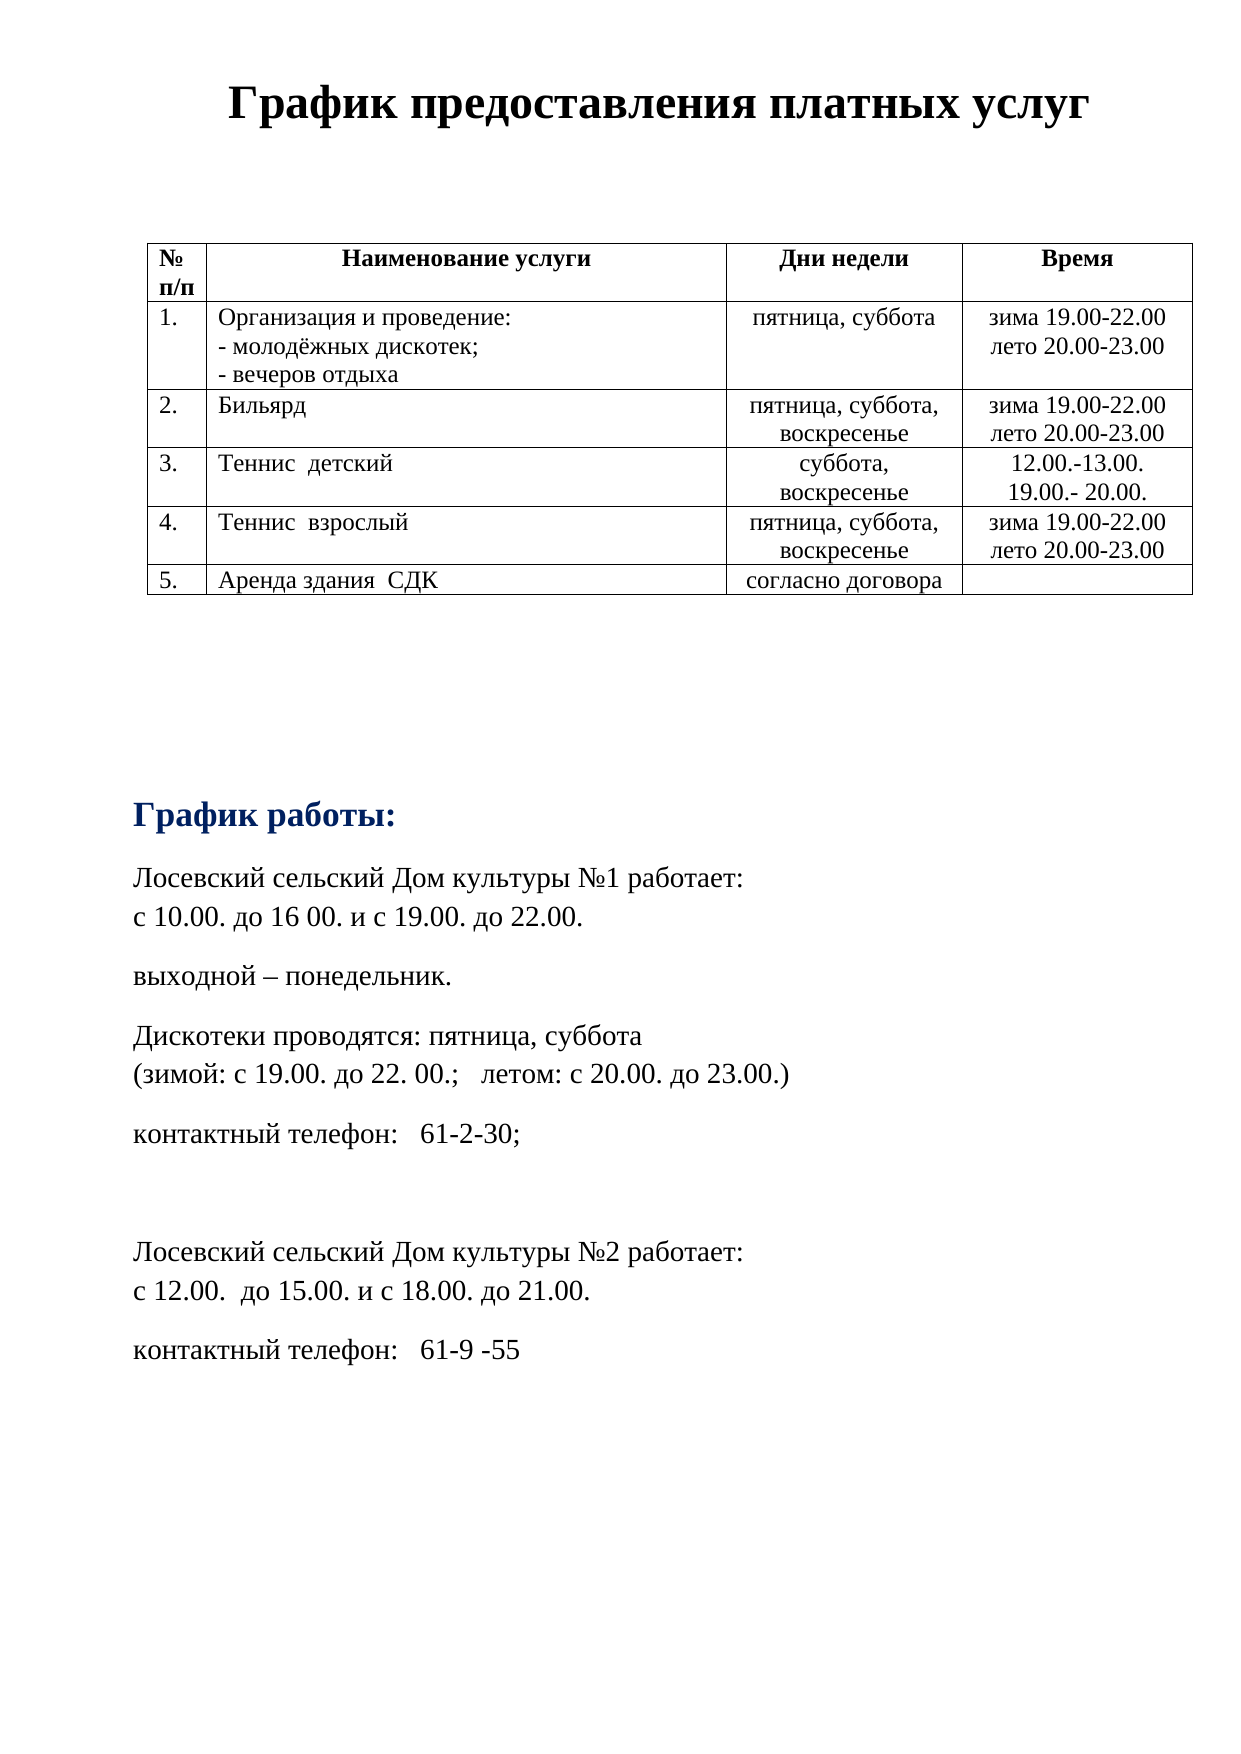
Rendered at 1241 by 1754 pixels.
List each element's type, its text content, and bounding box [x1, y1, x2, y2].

table_cell 3. [148, 448, 206, 506]
table_cell пятница, суббота [727, 302, 962, 389]
text контактный телефон: 61-9 -55 [133, 1332, 1181, 1366]
table_cell Бильярд [207, 390, 726, 447]
table_cell зима 19.00-22.00 лето 20.00-23.00 [963, 390, 1192, 447]
text Лосевский сельский Дом культуры №2 работает: с 12.00. до 15.00. и с 18.00. до 21.00. [133, 1234, 1181, 1307]
text График работы: [133, 793, 1181, 834]
table_header Наименование услуги [207, 244, 726, 301]
table_cell пятница, суббота, воскресенье [727, 507, 962, 564]
table_cell суббота, воскресенье [727, 448, 962, 506]
text Дискотеки проводятся: пятница, суббота (зимой: с 19.00. до 22. 00.; летом: с 20.00. до 23.00.) [133, 1018, 1181, 1090]
table_cell 12.00.-13.00. 19.00.- 20.00. [963, 448, 1192, 506]
table_header Время [963, 244, 1192, 301]
table_cell Теннис детский [207, 448, 726, 506]
text выходной – понедельник. [133, 958, 1181, 992]
table_header № п/п [148, 244, 206, 301]
table_cell Теннис взрослый [207, 507, 726, 564]
table_cell 5. [148, 565, 206, 594]
text контактный телефон: 61-2-30; [133, 1116, 1181, 1149]
table_header Дни недели [727, 244, 962, 301]
table_cell пятница, суббота, воскресенье [727, 390, 962, 447]
table_cell 1. [148, 302, 206, 389]
table_cell согласно договора [727, 565, 962, 594]
table_cell 4. [148, 507, 206, 564]
text График предоставления платных услуг [133, 74, 1181, 129]
table_cell Организация и проведение: - молодёжных дискотек; - вечеров отдыха [207, 302, 726, 389]
text Лосевский сельский Дом культуры №1 работает: с 10.00. до 16 00. и с 19.00. до 22.00. [133, 861, 1181, 933]
table_cell зима 19.00-22.00 лето 20.00-23.00 [963, 302, 1192, 389]
table_cell 2. [148, 390, 206, 447]
table_cell Аренда здания СДК [207, 565, 726, 594]
table_cell [963, 565, 1192, 594]
table_cell зима 19.00-22.00 лето 20.00-23.00 [963, 507, 1192, 564]
